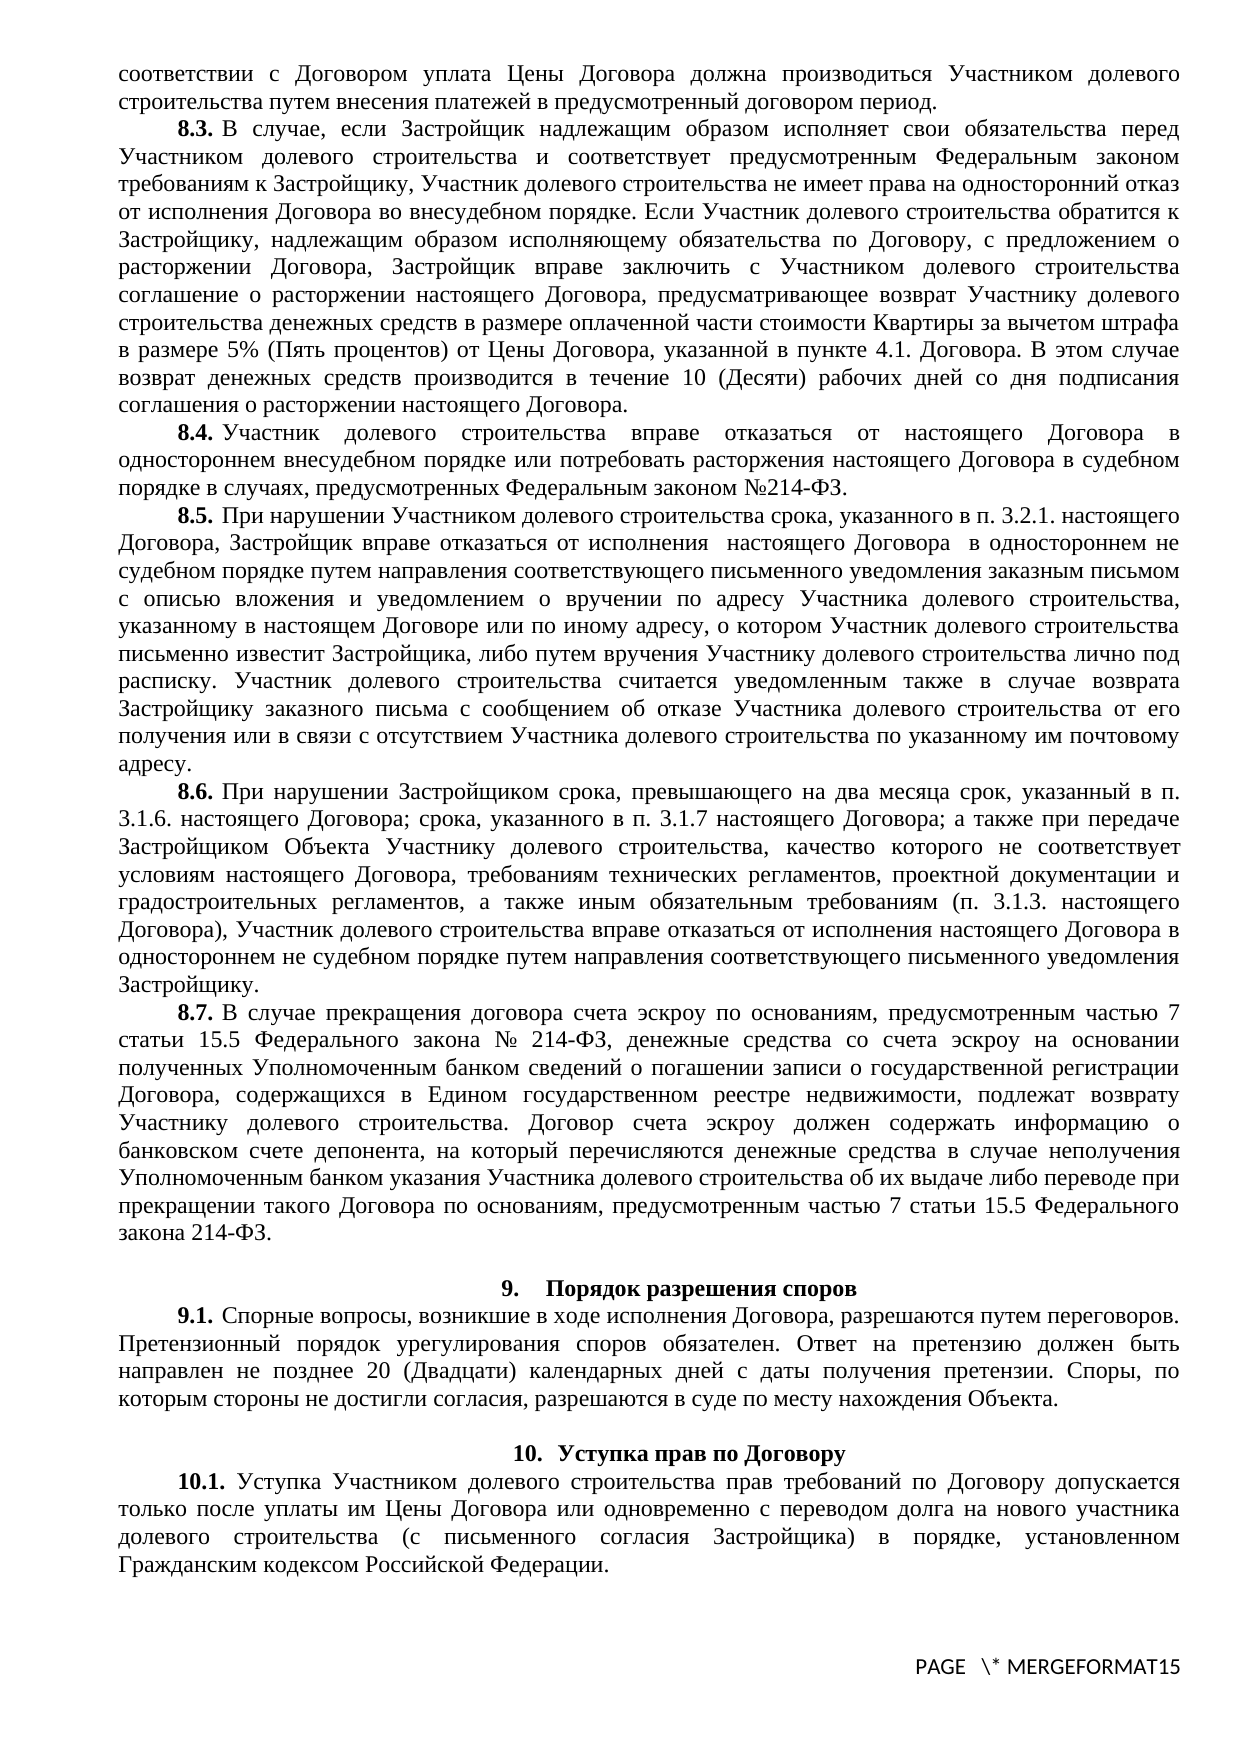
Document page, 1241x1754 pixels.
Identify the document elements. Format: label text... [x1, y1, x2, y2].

list Уступка Участником долевого строительства прав требований по Договору допускается только после уплаты им Цены Договора или одновременно с переводом долга на нового участника долевого строительства (с письменного согласия Застройщика) в порядке, установленном Гражданским кодексом Российской Федерации. [118, 1467, 1181, 1577]
list В случае прекращения договора счета эскроу по основаниям, предусмотренным частью 7 статьи 15.5 Федерального закона № 214-ФЗ, денежные средства со счета эскроу на основании полученных Уполномоченным банком сведений о погашении записи о государственной регистрации Договора, содержащихся в Едином государственном реестре недвижимости, подлежат возврату Участнику долевого строительства. Договор счета эскроу должен содержать информацию о банковском счете депонента, на который перечисляются денежные средства в случае неполучения Уполномоченным банком указания Участника долевого строительства об их выдаче либо переводе при прекращении такого Договора по основаниям, предусмотренным частью 7 статьи 15.5 Федерального закона 214-ФЗ. [118, 998, 1181, 1246]
list Участник долевого строительства вправе отказаться от настоящего Договора в одностороннем внесудебном порядке или потребовать расторжения настоящего Договора в судебном порядке в случаях, предусмотренных Федеральным законом №214-ФЗ. [118, 418, 1181, 501]
list Порядок разрешения споров [118, 1274, 1181, 1301]
list Спорные вопросы, возникшие в ходе исполнения Договора, разрешаются путем переговоров. Претензионный порядок урегулирования споров обязателен. Ответ на претензию должен быть направлен не позднее 20 (Двадцати) календарных дней с даты получения претензии. Споры, по которым стороны не достигли согласия, разрешаются в суде по месту нахождения Объекта. [118, 1301, 1181, 1412]
list При нарушении Участником долевого строительства срока, указанного в п. 3.2.1. настоящего Договора, Застройщик вправе отказаться от исполнения настоящего Договора в одностороннем не судебном порядке путем направления соответствующего письменного уведомления заказным письмом с описью вложения и уведомлением о вручении по адресу Участника долевого строительства, указанному в настоящем Договоре или по иному адресу, о котором Участник долевого строительства письменно известит Застройщика, либо путем вручения Участнику долевого строительства лично под расписку. Участник долевого строительства считается уведомленным также в случае возврата Застройщику заказного письма с сообщением об отказе Участника долевого строительства от его получения или в связи с отсутствием Участника долевого строительства по указанному им почтовому адресу. [118, 501, 1181, 777]
list При нарушении Застройщиком срока, превышающего на два месяца срок, указанный в п. 3.1.6. настоящего Договора; срока, указанного в п. 3.1.7 настоящего Договора; а также при передаче Застройщиком Объекта Участнику долевого строительства, качество которого не соответствует условиям настоящего Договора, требованиям технических регламентов, проектной документации и градостроительных регламентов, а также иным обязательным требованиям (п. 3.1.3. настоящего Договора), Участник долевого строительства вправе отказаться от исполнения настоящего Договора в одностороннем не судебном порядке путем направления соответствующего письменного уведомления Застройщику. [118, 777, 1181, 998]
list Уступка прав по Договору [118, 1439, 1181, 1467]
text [118, 59, 1181, 114]
list В случае, если Застройщик надлежащим образом исполняет свои обязательства перед Участником долевого строительства и соответствует предусмотренным Федеральным законом требованиям к Застройщику, Участник долевого строительства не имеет права на односторонний отказ от исполнения Договора во внесудебном порядке. Если Участник долевого строительства обратится к Застройщику, надлежащим образом исполняющему обязательства по Договору, с предложением о расторжении Договора, Застройщик вправе заключить с Участником долевого строительства соглашение о расторжении настоящего Договора, предусматривающее возврат Участнику долевого строительства денежных средств в размере оплаченной части стоимости Квартиры за вычетом штрафа в размере 5% (Пять процентов) от Цены Договора, указанной в пункте 4.1. Договора. В этом случае возврат денежных средств производится в течение 10 (Десяти) рабочих дней со дня подписания соглашения о расторжении настоящего Договора. [118, 114, 1181, 418]
